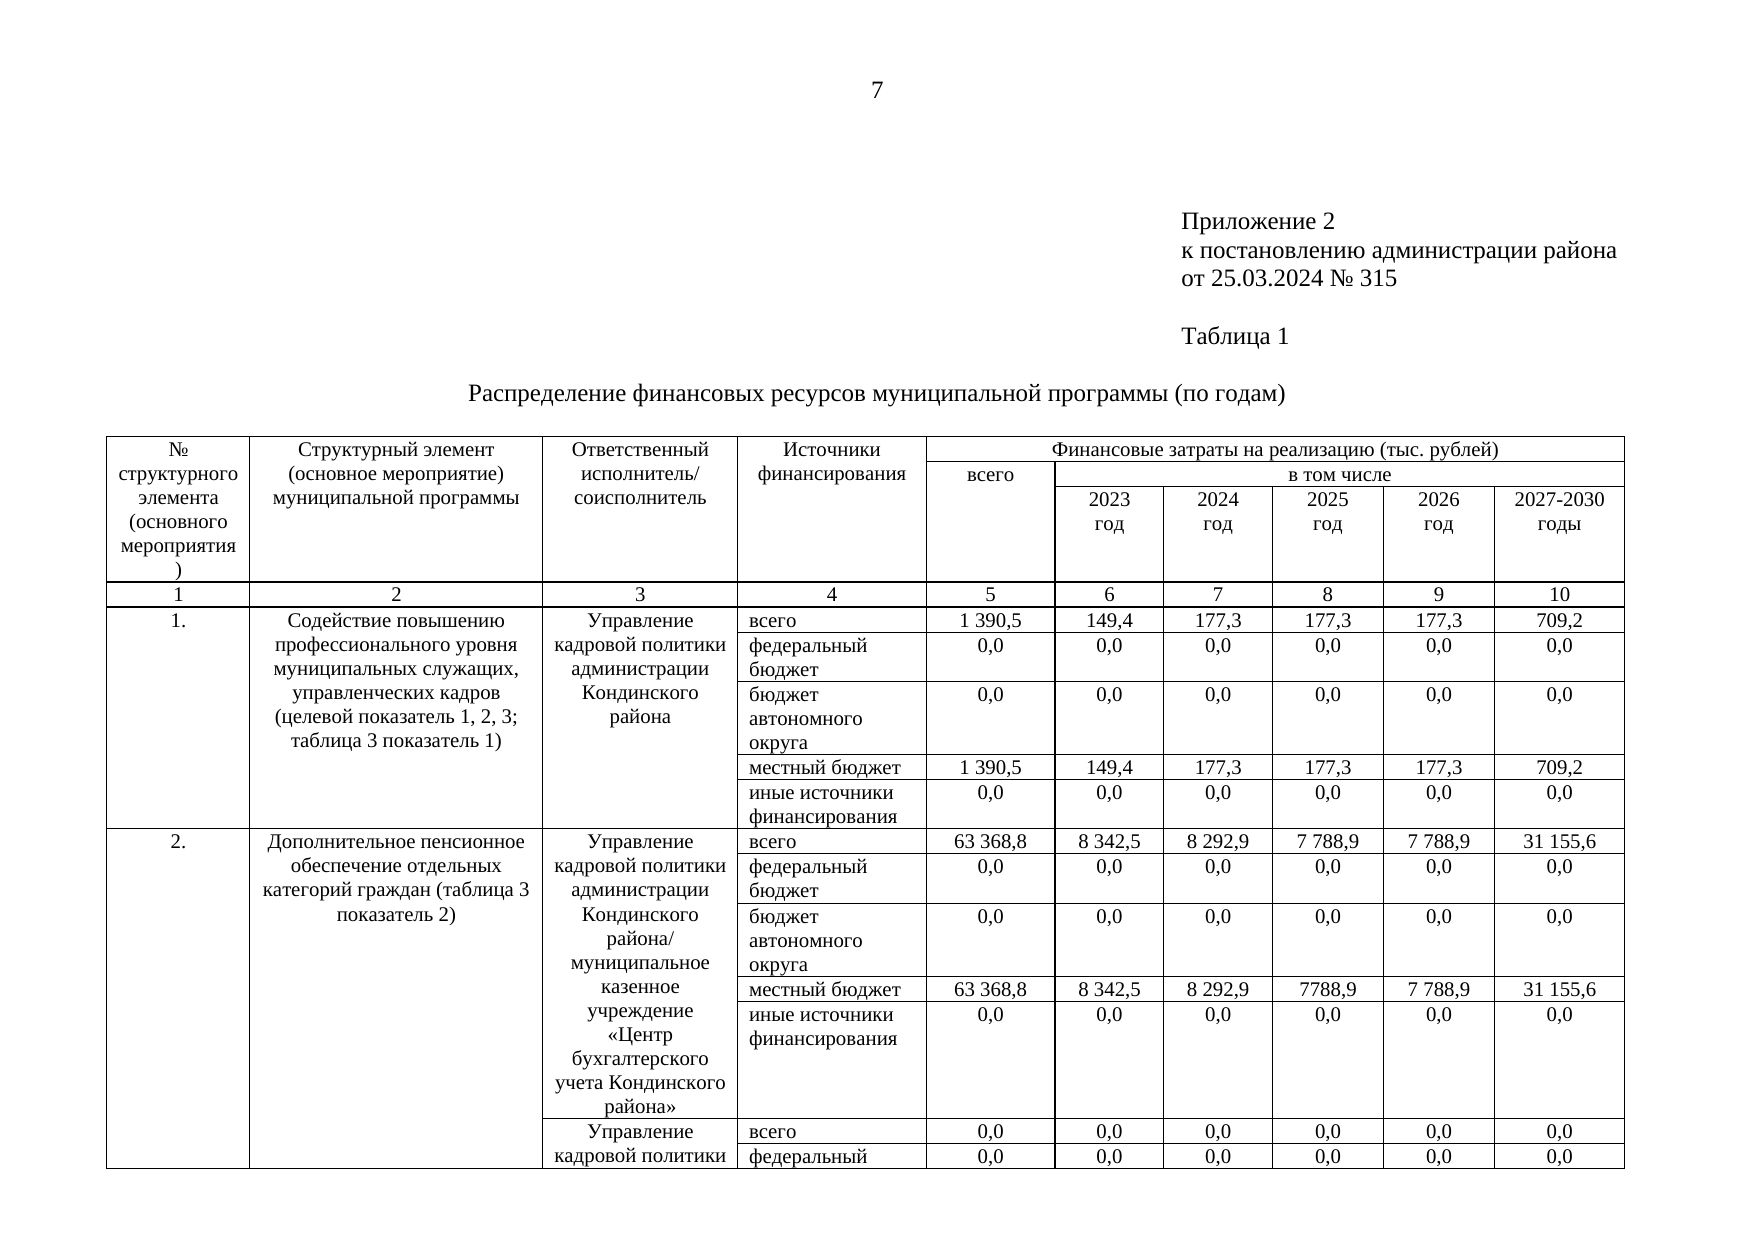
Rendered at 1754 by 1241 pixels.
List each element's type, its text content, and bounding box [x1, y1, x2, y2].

table_cell 0,0 [1495, 1119, 1624, 1143]
table_cell 149,4 [1056, 755, 1163, 779]
table_cell 0,0 [927, 1119, 1054, 1143]
table_cell 0,0 [1384, 904, 1494, 976]
table_cell 9 [1384, 583, 1494, 606]
table_cell 2. [107, 829, 249, 1168]
table_cell 0,0 [1384, 1144, 1494, 1168]
table_cell 709,2 [1495, 608, 1624, 632]
table_cell 0,0 [1273, 633, 1383, 681]
table_cell 0,0 [1056, 854, 1163, 902]
table_cell бюджет автономного округа [738, 904, 926, 976]
text Таблица 1 [1181, 321, 1636, 350]
table_cell всего [738, 1119, 926, 1143]
table_cell Управление кадровой политики администрации Кондинского района [543, 608, 737, 828]
table_cell 177,3 [1273, 608, 1383, 632]
table_cell 177,3 [1384, 755, 1494, 779]
table_cell всего [927, 462, 1054, 581]
table_cell 8 292,9 [1164, 977, 1272, 1001]
table_cell 0,0 [1164, 1144, 1272, 1168]
table_cell 0,0 [1384, 1119, 1494, 1143]
table_cell в том числе [1056, 462, 1624, 486]
table_header № структурного элемента (основного мероприятия) [107, 437, 249, 581]
table_cell местный бюджет [738, 977, 926, 1001]
table_cell 0,0 [1384, 1002, 1494, 1118]
table_cell 0,0 [927, 633, 1054, 681]
text Приложение 2 [1181, 206, 1636, 235]
table_cell 0,0 [1056, 1119, 1163, 1143]
table_cell 2026 год [1384, 487, 1494, 581]
table_cell бюджет автономного округа [738, 682, 926, 754]
table_cell 2027-2030 годы [1495, 487, 1624, 581]
table_cell 1 [107, 583, 249, 606]
table_cell 2023 год [1056, 487, 1163, 581]
table_cell 0,0 [1273, 682, 1383, 754]
table_cell 0,0 [927, 1002, 1054, 1118]
table_cell 10 [1495, 583, 1624, 606]
table_cell федеральный бюджет [738, 1144, 926, 1168]
table_cell Содействие повышению профессионального уровня муниципальных служащих, управленческих кадров (целевой показатель 1, 2, 3; таблица 3 показатель 1) [250, 608, 542, 828]
table_cell 0,0 [1495, 854, 1624, 902]
table_cell 7788,9 [1273, 977, 1383, 1001]
table_cell 31 155,6 [1495, 829, 1624, 853]
table_cell 0,0 [1056, 1002, 1163, 1118]
table_cell 7 [1164, 583, 1272, 606]
table_cell 0,0 [1384, 854, 1494, 902]
table_cell 177,3 [1164, 608, 1272, 632]
table_cell иные источники финансирования [738, 780, 926, 828]
table_cell 0,0 [1164, 904, 1272, 976]
table_cell 8 342,5 [1056, 829, 1163, 853]
table_cell 0,0 [1164, 854, 1272, 902]
table_cell 0,0 [927, 780, 1054, 828]
table_cell 0,0 [1273, 780, 1383, 828]
table_cell 0,0 [1273, 1002, 1383, 1118]
table_cell 7 788,9 [1273, 829, 1383, 853]
table_cell 5 [927, 583, 1054, 606]
table_cell 0,0 [1164, 682, 1272, 754]
table_cell 7 788,9 [1384, 829, 1494, 853]
table_cell 177,3 [1273, 755, 1383, 779]
table_cell 6 [1056, 583, 1163, 606]
table_cell 0,0 [1495, 1002, 1624, 1118]
table_cell 63 368,8 [927, 829, 1054, 853]
table_cell 149,4 [1056, 608, 1163, 632]
table_cell 177,3 [1384, 608, 1494, 632]
table_cell 0,0 [1495, 1144, 1624, 1168]
table_cell 0,0 [1273, 854, 1383, 902]
table_cell 0,0 [927, 854, 1054, 902]
table_cell 2 [250, 583, 542, 606]
table_cell 1 390,5 [927, 755, 1054, 779]
table_cell 0,0 [1384, 633, 1494, 681]
table_cell 0,0 [1273, 1144, 1383, 1168]
table_cell 0,0 [1164, 780, 1272, 828]
table_cell 31 155,6 [1495, 977, 1624, 1001]
table_header Ответственный исполнитель/ соисполнитель [543, 437, 737, 581]
text к постановлению администрации района [1181, 235, 1636, 263]
table_cell 0,0 [1384, 682, 1494, 754]
table_cell 63 368,8 [927, 977, 1054, 1001]
table_cell 709,2 [1495, 755, 1624, 779]
table_cell федеральный бюджет [738, 854, 926, 902]
table_cell 4 [738, 583, 926, 606]
table_cell 0,0 [1056, 682, 1163, 754]
table_header Источники финансирования [738, 437, 926, 581]
table_cell 0,0 [1495, 780, 1624, 828]
table_cell Дополнительное пенсионное обеспечение отдельных категорий граждан (таблица 3 показатель 2) [250, 829, 542, 1168]
table_cell 0,0 [1495, 904, 1624, 976]
table_cell 0,0 [1495, 633, 1624, 681]
table_cell 0,0 [1056, 633, 1163, 681]
table_cell 2024 год [1164, 487, 1272, 581]
table_cell 1. [107, 608, 249, 828]
table_header Структурный элемент (основное мероприятие) муниципальной программы [250, 437, 542, 581]
table_cell 2025 год [1273, 487, 1383, 581]
table_cell 177,3 [1164, 755, 1272, 779]
table_cell иные источники финансирования [738, 1002, 926, 1118]
table_cell 0,0 [927, 1144, 1054, 1168]
table_cell Управление кадровой политики администрации Кондинского района [543, 1119, 737, 1168]
table_cell 0,0 [1164, 1119, 1272, 1143]
table_cell 0,0 [1273, 904, 1383, 976]
table_cell федеральный бюджет [738, 633, 926, 681]
table_cell 0,0 [1056, 904, 1163, 976]
table_cell местный бюджет [738, 755, 926, 779]
text от 25.03.2024 № 315 [1181, 263, 1636, 292]
table_cell 0,0 [1164, 633, 1272, 681]
table_cell 8 292,9 [1164, 829, 1272, 853]
table_cell 0,0 [1056, 1144, 1163, 1168]
table_cell 0,0 [1056, 780, 1163, 828]
table_cell 0,0 [1273, 1119, 1383, 1143]
table_cell 0,0 [1495, 682, 1624, 754]
table_cell Управление кадровой политики администрации Кондинского района/ муниципальное казенное учреждение «Центр бухгалтерского учета Кондинского района» [543, 829, 737, 1118]
table_cell всего [738, 829, 926, 853]
table_cell 1 390,5 [927, 608, 1054, 632]
table_cell 8 [1273, 583, 1383, 606]
table_cell 0,0 [1384, 780, 1494, 828]
table_cell всего [738, 608, 926, 632]
table_cell 8 342,5 [1056, 977, 1163, 1001]
text Распределение финансовых ресурсов муниципальной программы (по годам) [118, 378, 1636, 407]
table_cell 3 [543, 583, 737, 606]
table_cell 0,0 [927, 682, 1054, 754]
table_header Финансовые затраты на реализацию (тыс. рублей) [927, 437, 1624, 461]
table_cell 0,0 [1164, 1002, 1272, 1118]
table_cell 0,0 [927, 904, 1054, 976]
table_cell 7 788,9 [1384, 977, 1494, 1001]
